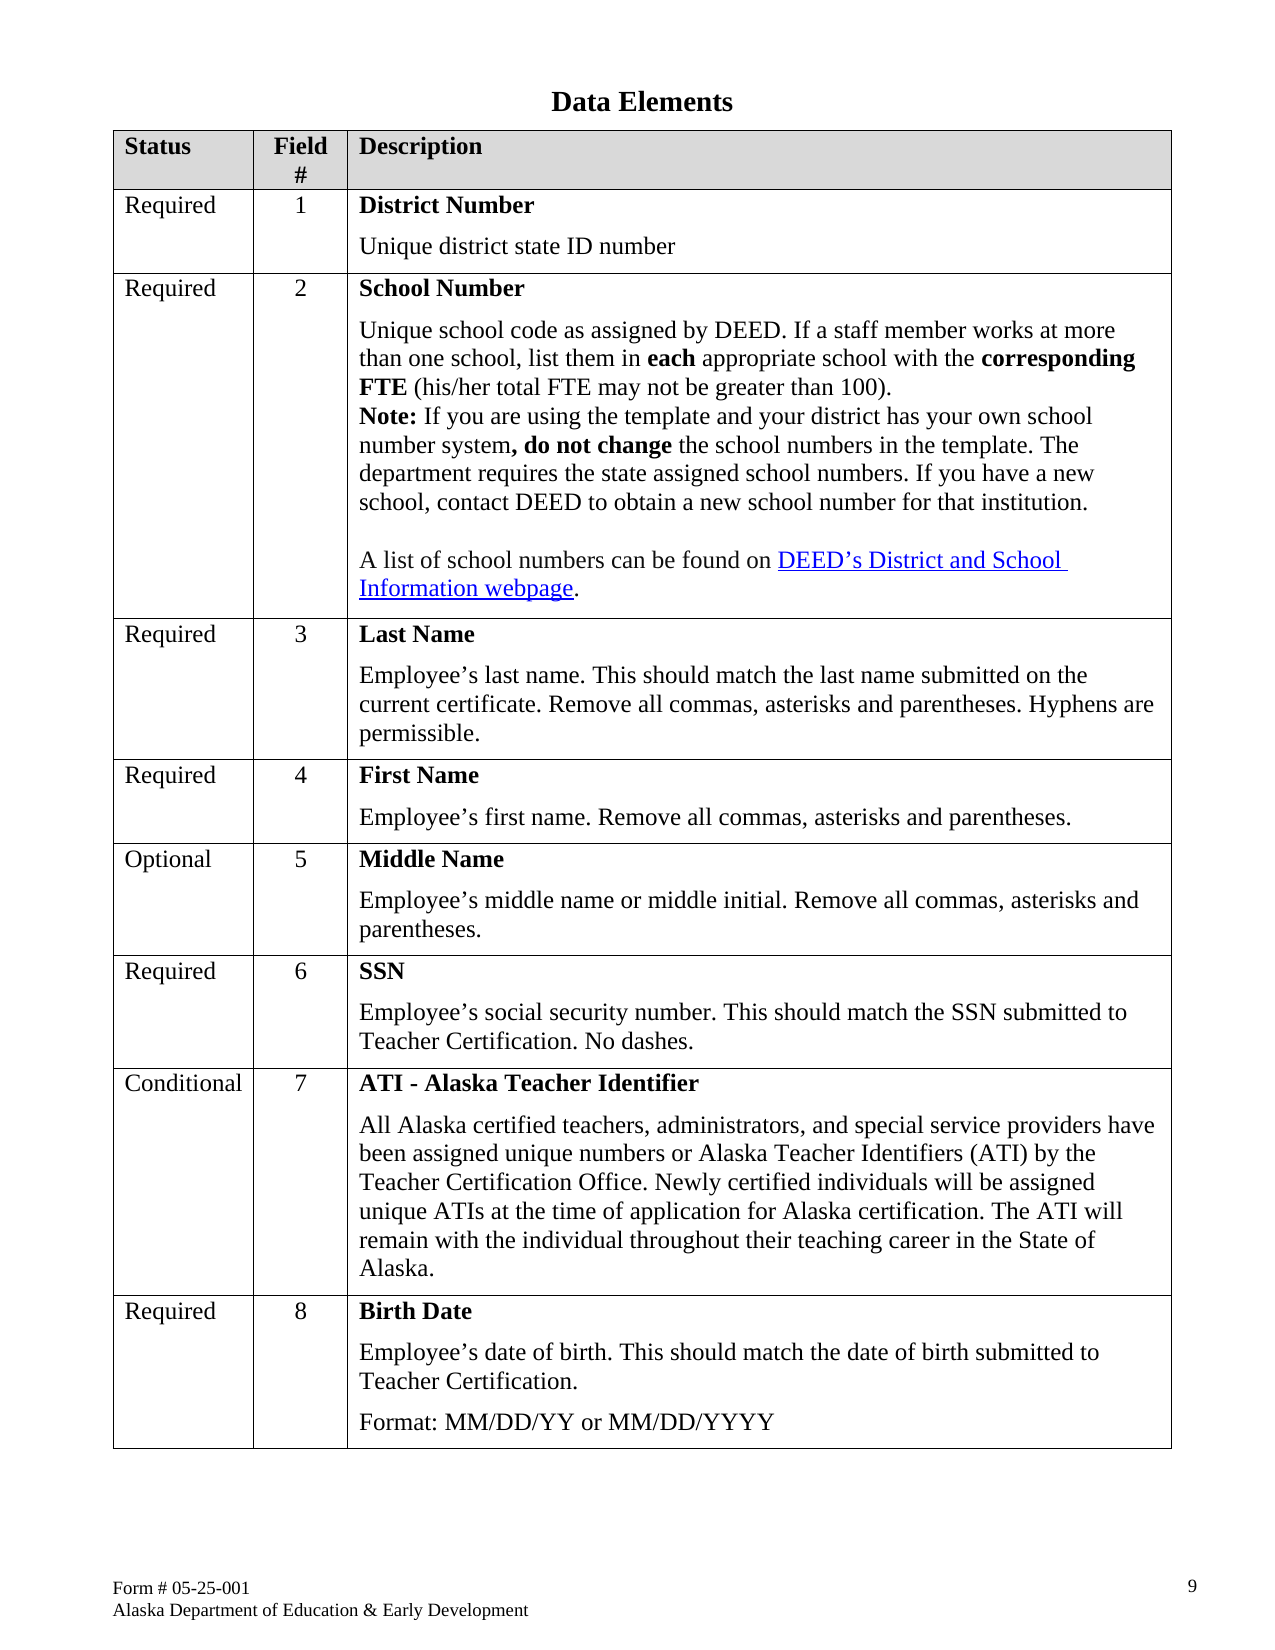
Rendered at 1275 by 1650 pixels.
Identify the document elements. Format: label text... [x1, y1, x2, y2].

table_cell District Number Unique district state ID number [348, 190, 1171, 272]
table_cell 5 [254, 844, 347, 955]
table_cell Middle Name Employee’s middle name or middle initial. Remove all commas, asterisks and parentheses. [348, 844, 1171, 955]
table_cell First Name Employee’s first name. Remove all commas, asterisks and parentheses. [348, 760, 1171, 843]
table_cell 2 [254, 274, 347, 618]
table_cell Birth Date Employee’s date of birth. This should match the date of birth submitted to Teacher Certification. Format: MM/DD/YY or MM/DD/YYYY [348, 1296, 1171, 1448]
table_cell Conditional [114, 1069, 253, 1295]
subtitle Data Elements [112, 84, 1172, 118]
table_cell Required [114, 1296, 253, 1448]
table_cell Optional [114, 844, 253, 955]
table_cell Required [114, 956, 253, 1067]
table_cell School Number Unique school code as assigned by DEED. If a staff member works at more than one school, list them in each appropriate school with the corresponding FTE (his/her total FTE may not be greater than 100). Note: If you are using the template and your district has your own school number system, do not change the school numbers in the template. The department requires the state assigned school numbers. If you have a new school, contact DEED to obtain a new school number for that institution. A list of school numbers can be found on DEED’s District and School Information webpage. [348, 274, 1171, 618]
table_cell ATI - Alaska Teacher Identifier All Alaska certified teachers, administrators, and special service providers have been assigned unique numbers or Alaska Teacher Identifiers (ATI) by the Teacher Certification Office. Newly certified individuals will be assigned unique ATIs at the time of application for Alaska certification. The ATI will remain with the individual throughout their teaching career in the State of Alaska. [348, 1069, 1171, 1295]
table_cell Required [114, 619, 253, 759]
table_cell Last Name Employee’s last name. This should match the last name submitted on the current certificate. Remove all commas, asterisks and parentheses. Hyphens are permissible. [348, 619, 1171, 759]
table_cell 4 [254, 760, 347, 843]
table_cell Required [114, 274, 253, 618]
table_cell SSN Employee’s social security number. This should match the SSN submitted to Teacher Certification. No dashes. [348, 956, 1171, 1067]
table_cell 7 [254, 1069, 347, 1295]
table_header Description [348, 131, 1171, 189]
table_cell Required [114, 190, 253, 272]
table_cell 8 [254, 1296, 347, 1448]
table_header Status [114, 131, 253, 189]
table_cell 1 [254, 190, 347, 272]
table_header Field # [254, 131, 347, 189]
table_cell 6 [254, 956, 347, 1067]
table_cell 3 [254, 619, 347, 759]
table_cell Required [114, 760, 253, 843]
